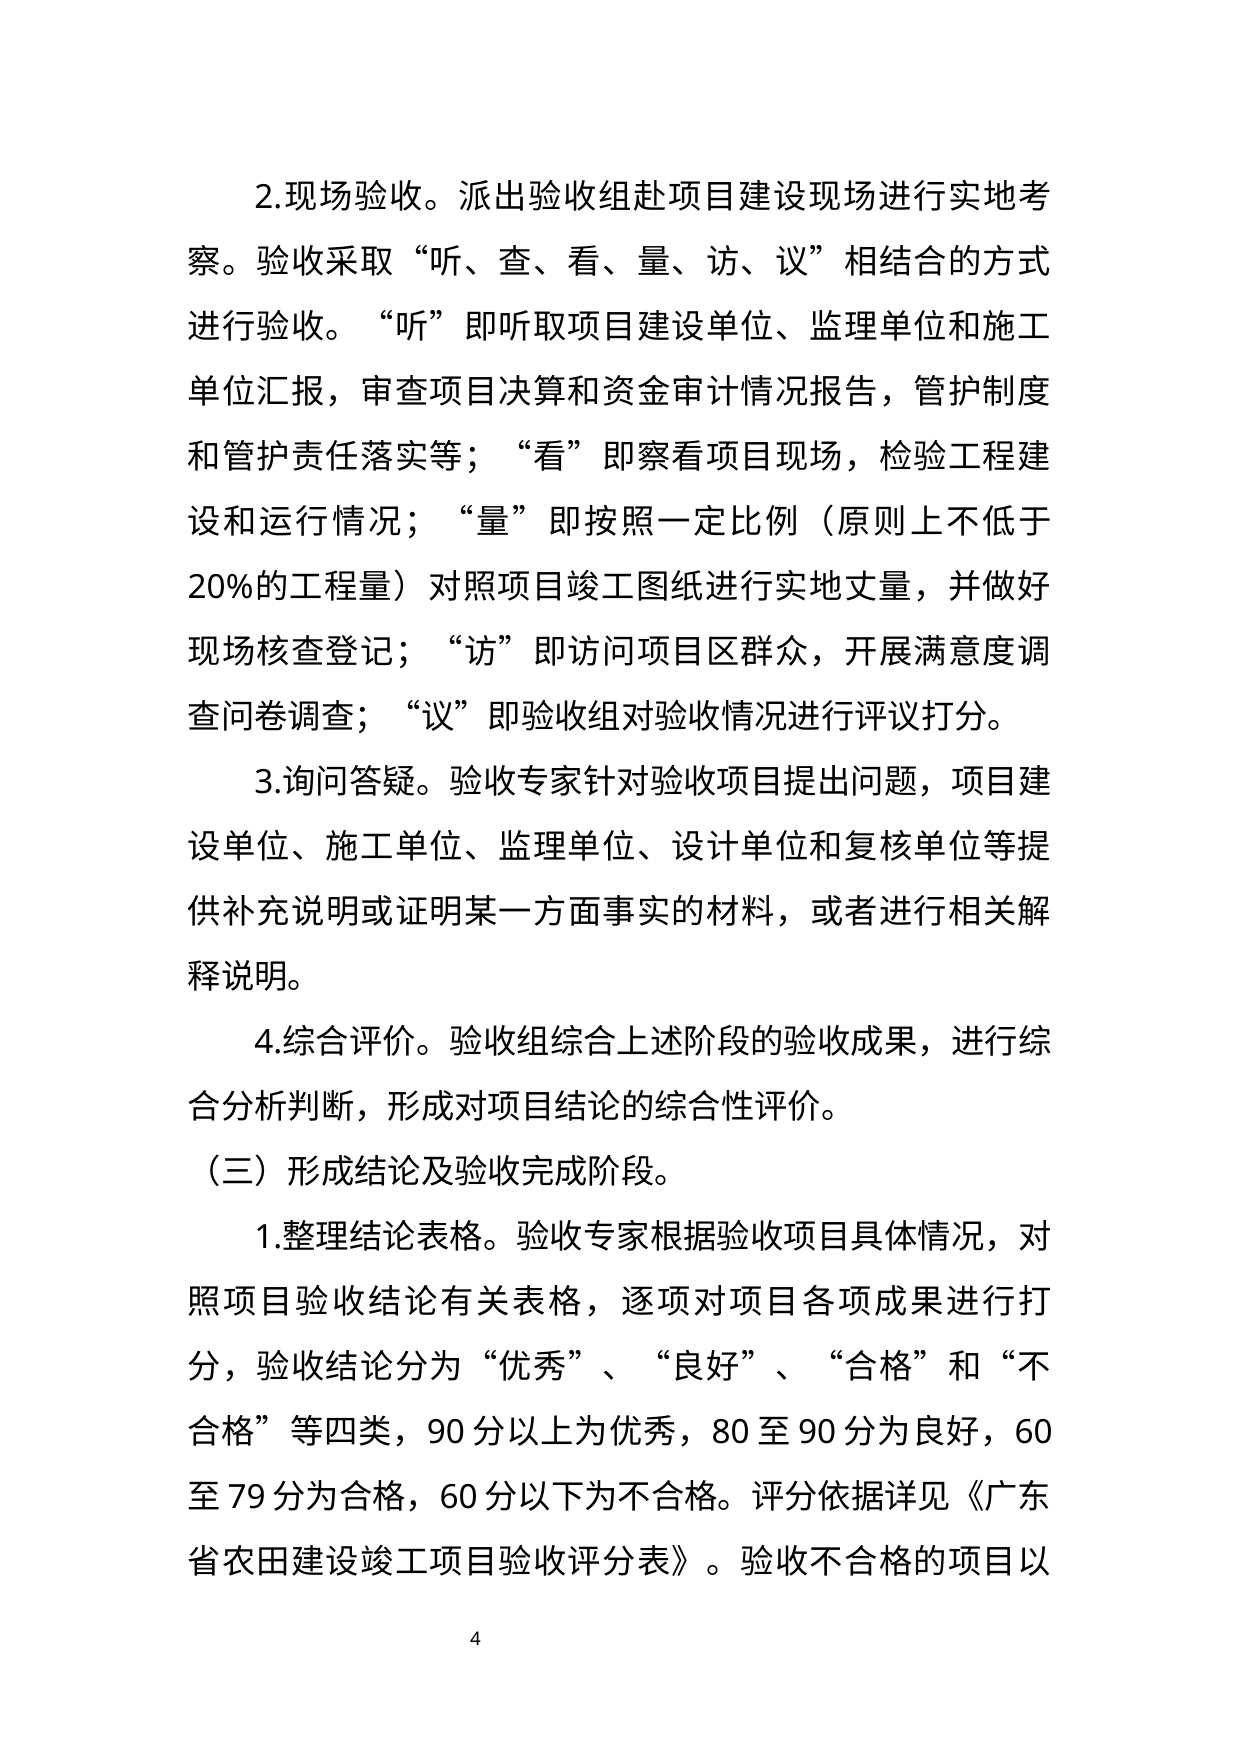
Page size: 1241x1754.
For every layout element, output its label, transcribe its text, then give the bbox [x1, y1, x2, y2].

subtitle （三）形成结论及验收完成阶段。 [187, 1137, 1053, 1202]
text 2.现场验收。派出验收组赴项目建设现场进行实地考察。验收采取“听、查、看、量、访、议”相结合的方式进行验收。“听”即听取项目建设单位、监理单位和施工单位汇报，审查项目决算和资金审计情况报告，管护制度和管护责任落实等；“看”即察看项目现场，检验工程建设和运行情况；“量”即按照一定比例（原则上不低于20%的工程量）对照项目竣工图纸进行实地丈量，并做好现场核查登记；“访”即访问项目区群众，开展满意度调查问卷调查；“议”即验收组对验收情况进行评议打分。 [187, 162, 1053, 747]
text 3.询问答疑。验收专家针对验收项目提出问题，项目建设单位、施工单位、监理单位、设计单位和复核单位等提供补充说明或证明某一方面事实的材料，或者进行相关解释说明。 [187, 747, 1053, 1007]
text 4.综合评价。验收组综合上述阶段的验收成果，进行综合分析判断，形成对项目结论的综合性评价。 [187, 1007, 1053, 1137]
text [187, 1202, 1053, 1592]
